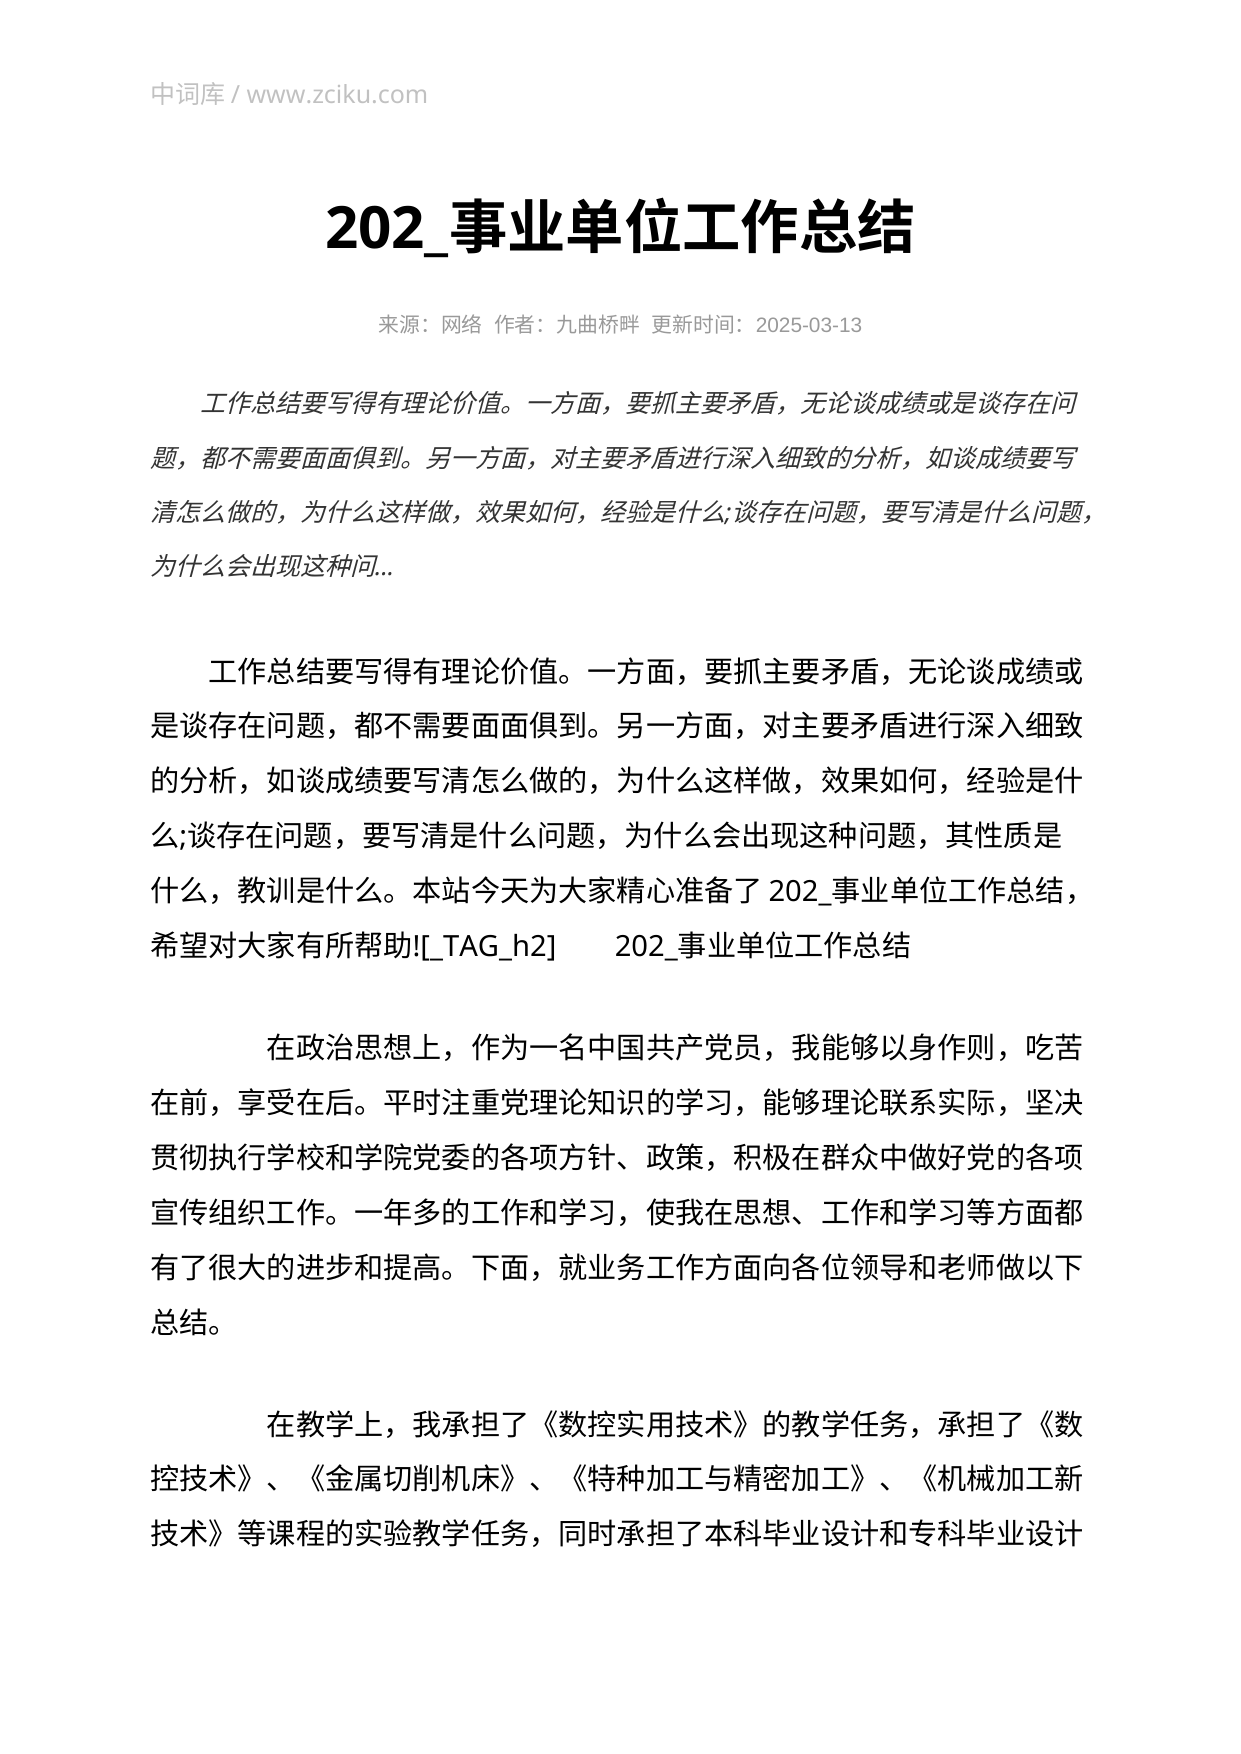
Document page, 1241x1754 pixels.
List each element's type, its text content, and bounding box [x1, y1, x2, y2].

text 工作总结要写得有理论价值。一方面，要抓主要矛盾，无论谈成绩或是谈存在问题，都不需要面面俱到。另一方面，对主要矛盾进行深入细致的分析，如谈成绩要写清怎么做的，为什么这样做，效果如何，经验是什么;谈存在问题，要写清是什么问题，为什么会出现这种问... [150, 384, 1090, 583]
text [150, 1401, 1090, 1553]
subtitle 202_事业单位工作总结 [150, 181, 1090, 266]
text 工作总结要写得有理论价值。一方面，要抓主要矛盾，无论谈成绩或是谈存在问题，都不需要面面俱到。另一方面，对主要矛盾进行深入细致的分析，如谈成绩要写清怎么做的，为什么这样做，效果如何，经验是什么;谈存在问题，要写清是什么问题，为什么会出现这种问题，其性质是什么，教训是什么。本站今天为大家精心准备了202_事业单位工作总结，希望对大家有所帮助![_TAG_h2] 202_事业单位工作总结 [150, 648, 1090, 965]
text 在政治思想上，作为一名中国共产党员，我能够以身作则，吃苦在前，享受在后。平时注重党理论知识的学习，能够理论联系实际，坚决贯彻执行学校和学院党委的各项方针、政策，积极在群众中做好党的各项宣传组织工作。一年多的工作和学习，使我在思想、工作和学习等方面都有了很大的进步和提高。下面，就业务工作方面向各位领导和老师做以下总结。 [150, 1025, 1090, 1342]
text 来源：网络 作者：九曲桥畔 更新时间：2025-03-13 [150, 313, 1090, 337]
